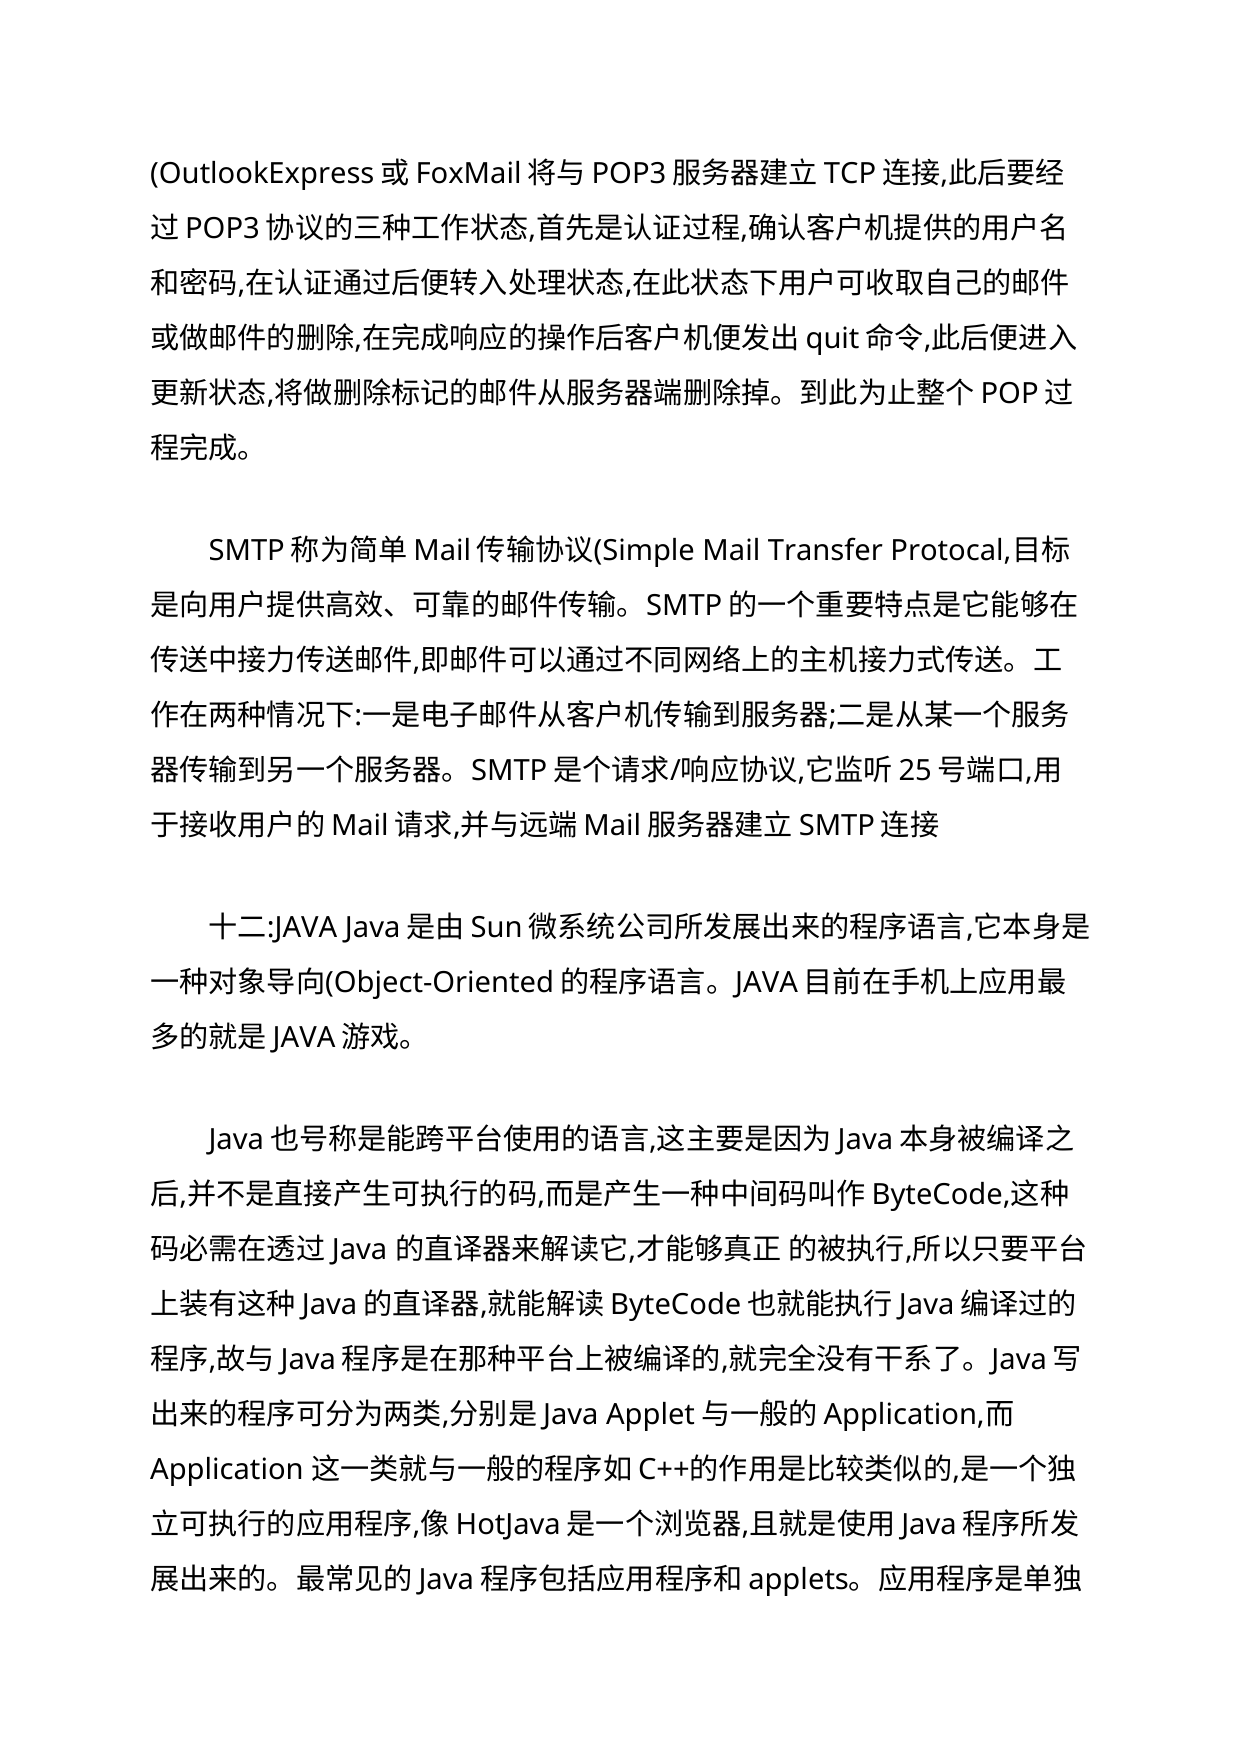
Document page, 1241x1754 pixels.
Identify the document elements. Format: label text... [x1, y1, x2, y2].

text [150, 1116, 1090, 1598]
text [150, 150, 1090, 467]
text 十二:JAVA Java是由Sun微系统公司所发展出来的程序语言,它本身是一种对象导向(Object-Oriented的程序语言。JAVA目前在手机上应用最多的就是JAVA游戏。 [150, 904, 1090, 1056]
text SMTP称为简单Mail传输协议(Simple Mail Transfer Protocal,目标是向用户提供高效、可靠的邮件传输。SMTP的一个重要特点是它能够在传送中接力传送邮件,即邮件可以通过不同网络上的主机接力式传送。工作在两种情况下:一是电子邮件从客户机传输到服务器;二是从某一个服务器传输到另一个服务器。SMTP是个请求/响应协议,它监听25号端口,用于接收用户的Mail请求,并与远端Mail服务器建立SMTP连接 [150, 527, 1090, 844]
